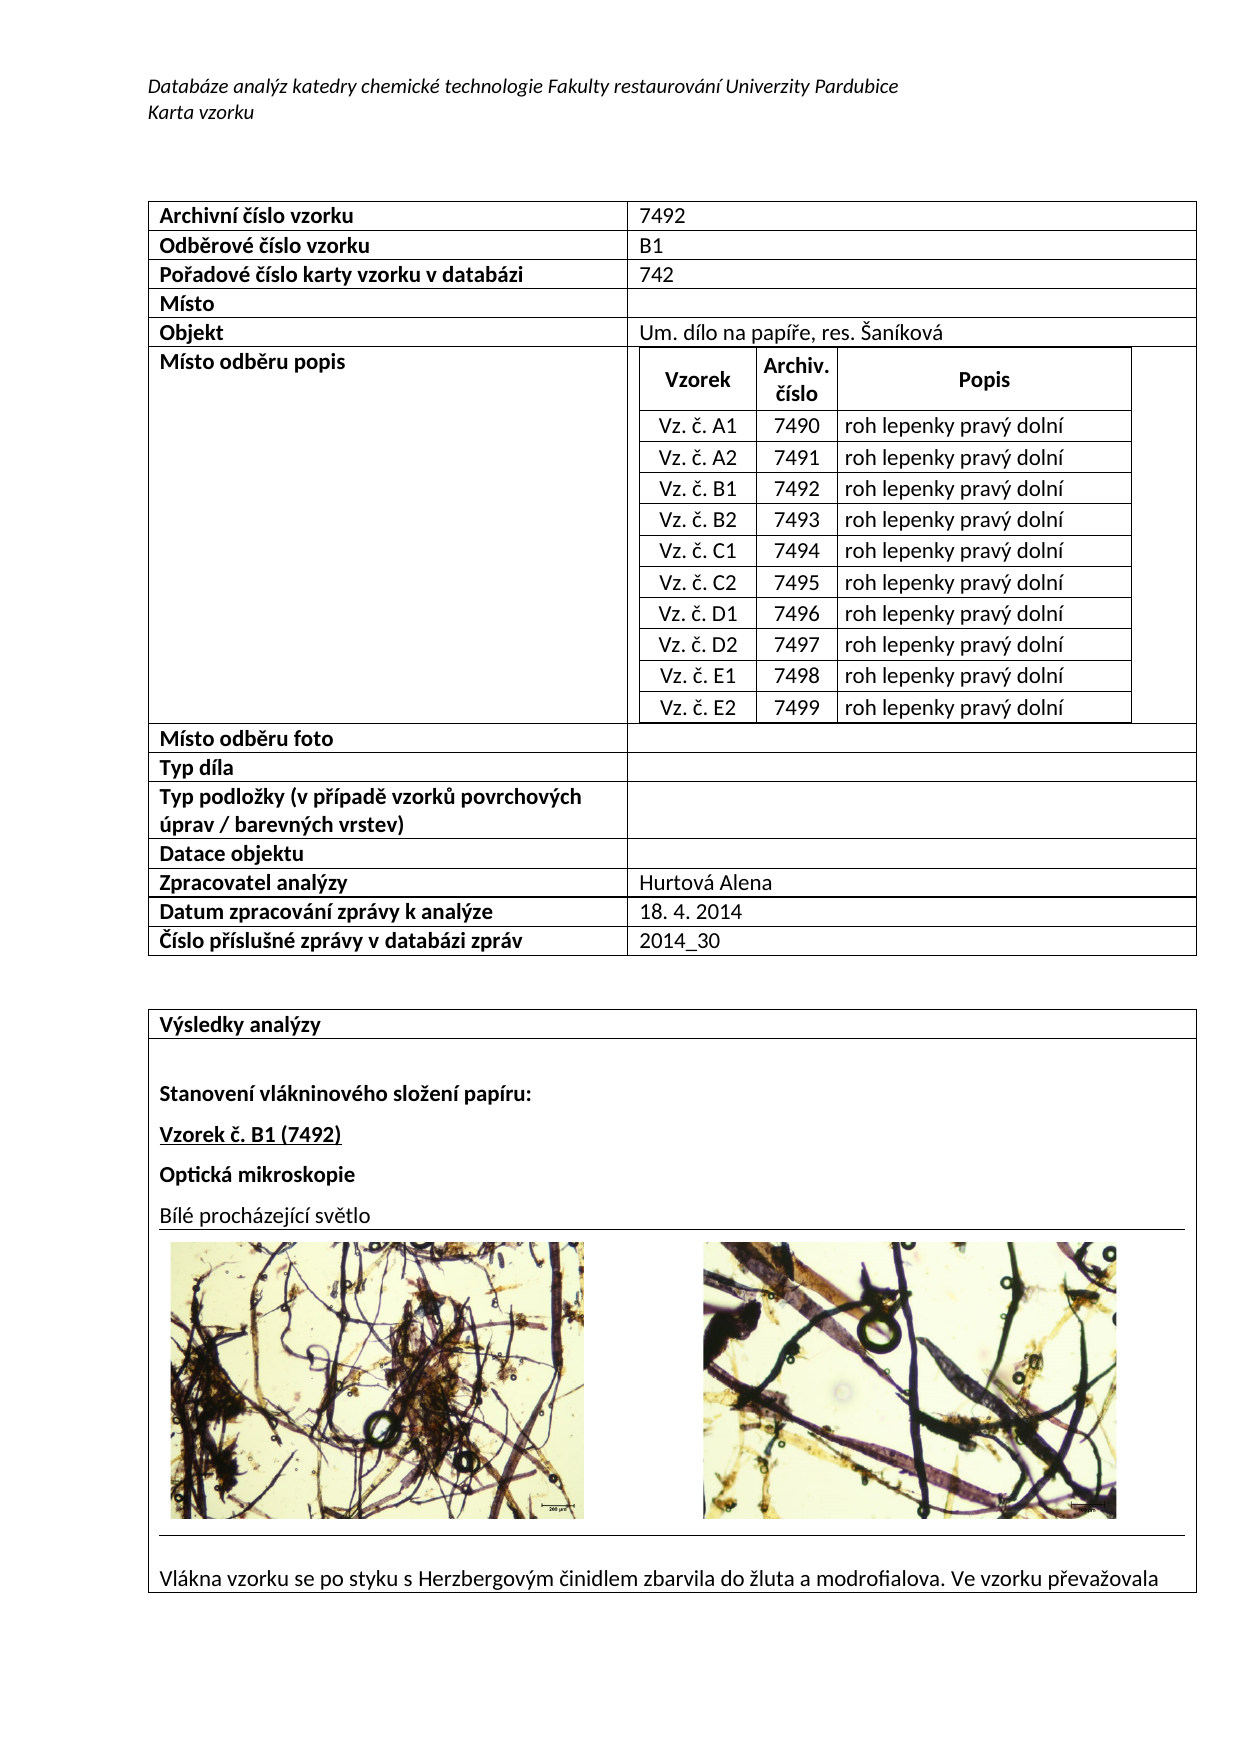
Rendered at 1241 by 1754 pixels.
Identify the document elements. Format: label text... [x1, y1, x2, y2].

table_cell [838, 536, 1131, 566]
table_cell [838, 504, 1131, 535]
table_cell [838, 567, 1131, 597]
table_cell Datum zpracování zprávy k analýze [149, 898, 627, 926]
table_cell [757, 504, 837, 535]
table_cell [757, 473, 837, 503]
table_cell 18. 4. 2014 [628, 898, 1196, 926]
table_cell Objekt [149, 318, 627, 346]
table_cell [838, 598, 1131, 628]
table_cell 2014_30 [628, 927, 1196, 954]
table_cell Zpracovatel analýzy [149, 869, 627, 896]
table_cell [640, 536, 756, 566]
table_cell [628, 782, 1196, 838]
table_cell [640, 692, 756, 722]
picture [170, 1242, 584, 1519]
table_header 7492 [628, 202, 1196, 230]
table_cell [838, 473, 1131, 503]
table_cell [838, 661, 1131, 691]
table_cell [757, 536, 837, 566]
table_cell [757, 692, 837, 722]
table_cell Místo odběru foto [149, 724, 627, 752]
table_cell Číslo příslušné zprávy v databázi zpráv [149, 927, 627, 954]
table_cell Datace objektu [149, 839, 627, 867]
table_cell [640, 504, 756, 535]
table_cell [640, 598, 756, 628]
table_header Výsledky analýzy [149, 1010, 1196, 1038]
table_cell [757, 442, 837, 472]
table_cell [640, 473, 756, 503]
table_cell B1 [628, 231, 1196, 259]
table_cell [628, 753, 1196, 781]
table_cell [757, 411, 837, 441]
table_cell [757, 348, 837, 410]
table_cell [757, 629, 837, 660]
picture [703, 1242, 1117, 1519]
table_cell [838, 411, 1131, 441]
table_cell [838, 692, 1131, 722]
table_cell [640, 442, 756, 472]
table_cell Místo odběru popis [149, 347, 627, 723]
table_cell [628, 289, 1196, 317]
table_cell [640, 567, 756, 597]
table_cell [757, 661, 837, 691]
table_cell [640, 661, 756, 691]
table_cell Typ podložky (v případě vzorků povrchových úprav / barevných vrstev) [149, 782, 627, 838]
table_cell Typ díla [149, 753, 627, 781]
table_cell Místo [149, 289, 627, 317]
table_cell Hurtová Alena [628, 869, 1196, 896]
table_cell Odběrové číslo vzorku [149, 231, 627, 259]
table_cell [640, 348, 756, 410]
table_cell [838, 442, 1131, 472]
table_cell [838, 629, 1131, 660]
table_cell [640, 629, 756, 660]
table_cell [640, 411, 756, 441]
table_cell [757, 598, 837, 628]
table_cell [628, 347, 639, 723]
table_cell [757, 567, 837, 597]
table_header Archivní číslo vzorku [149, 202, 627, 230]
table_cell Pořadové číslo karty vzorku v databázi [149, 260, 627, 288]
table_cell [149, 1039, 1196, 1592]
table_cell [1132, 347, 1196, 723]
table_cell 742 [628, 260, 1196, 288]
table_cell [628, 724, 1196, 752]
table_cell [838, 348, 1131, 410]
table_cell [628, 839, 1196, 867]
table_cell Um. dílo na papíře, res. Šaníková [628, 318, 1196, 346]
